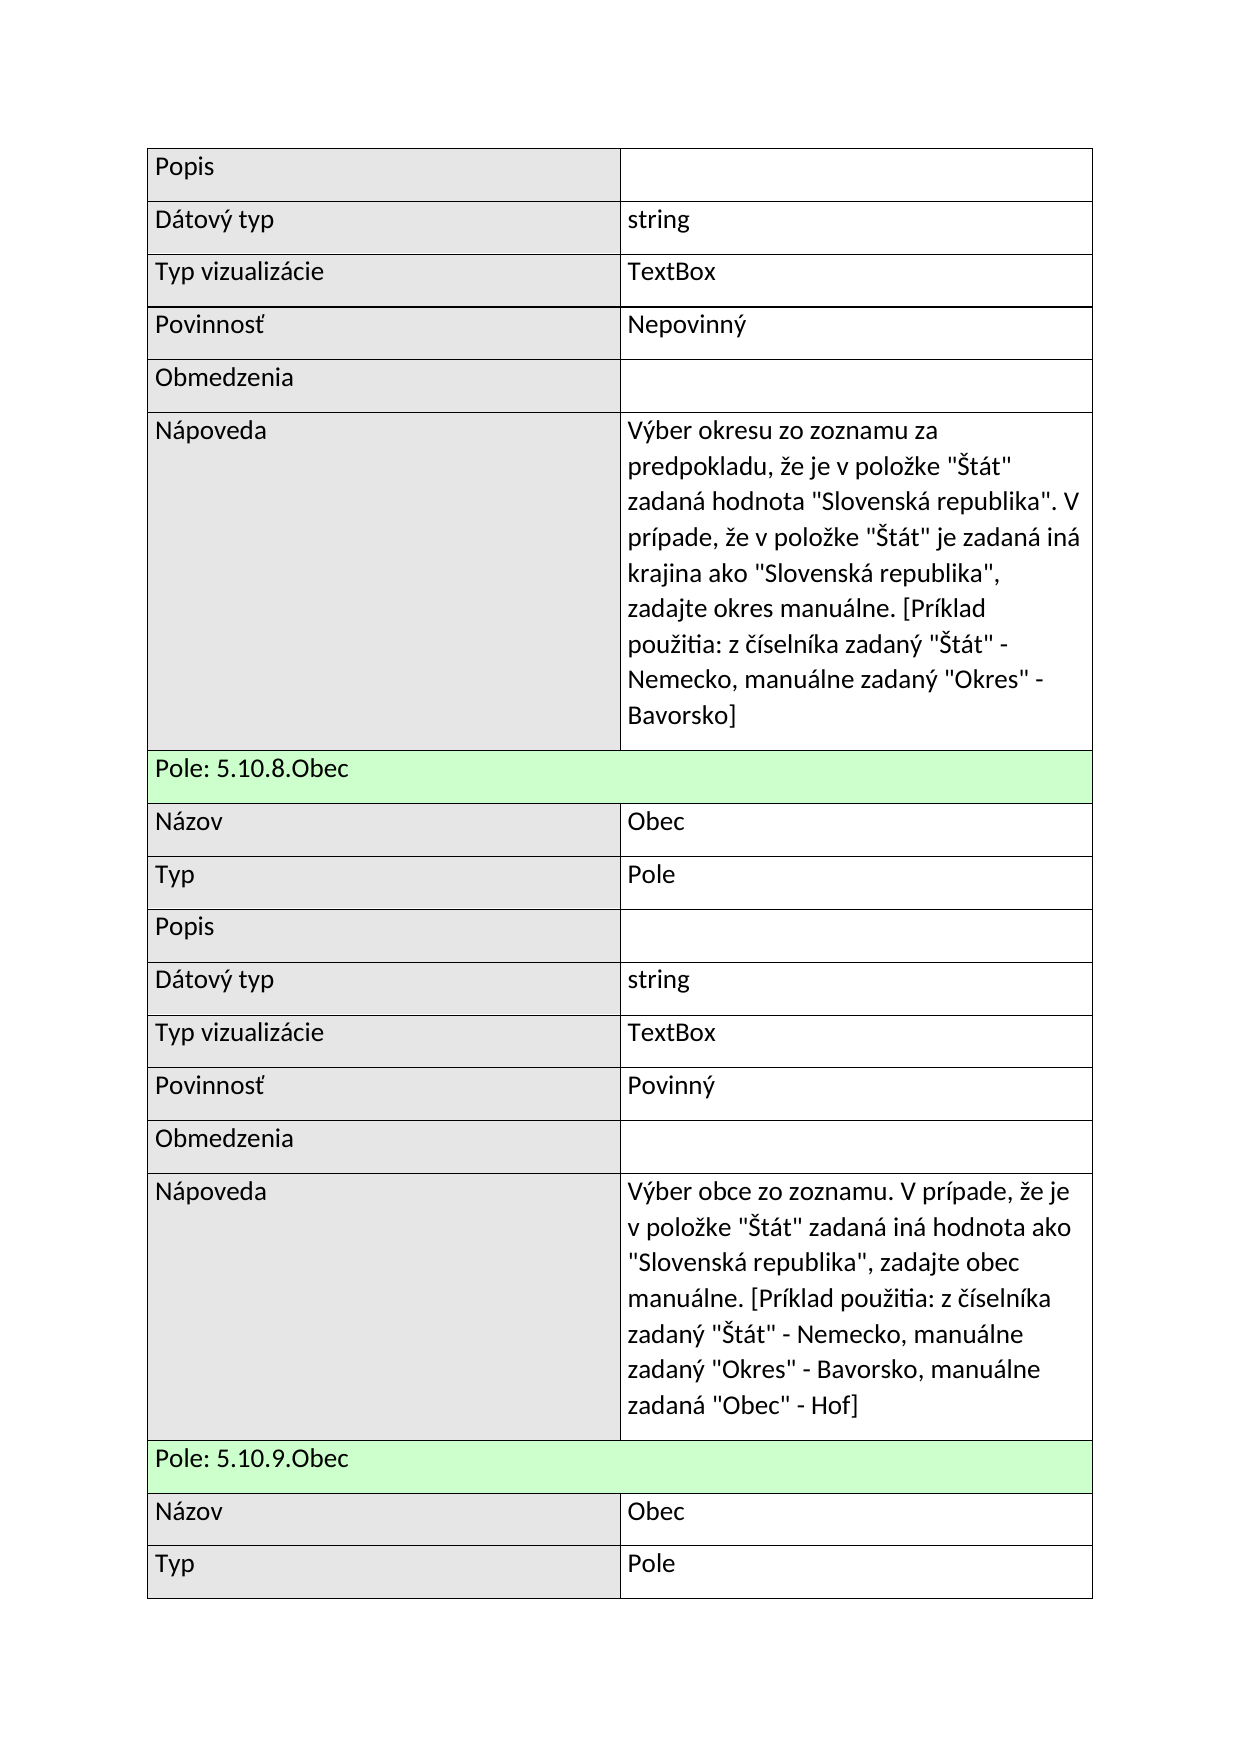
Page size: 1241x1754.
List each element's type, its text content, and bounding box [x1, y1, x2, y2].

table_cell Obec [621, 1494, 1092, 1545]
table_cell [621, 413, 1092, 750]
table_cell Pole [621, 1546, 1092, 1598]
table_cell Pole: 5.10.8.Obec [148, 751, 1092, 803]
table_cell Typ [148, 1546, 620, 1598]
table_cell TextBox [621, 1016, 1092, 1067]
table_cell TextBox [621, 255, 1092, 306]
table_cell Pole: 5.10.9.Obec [148, 1441, 1092, 1493]
table_cell [621, 360, 1092, 412]
table_cell Popis [148, 910, 620, 962]
table_cell [621, 149, 1092, 201]
table_cell Obec [621, 804, 1092, 856]
table_cell [621, 1121, 1092, 1173]
table_cell Povinnosť [148, 308, 620, 359]
table_cell Nápoveda [148, 413, 620, 750]
table_cell Nápoveda [148, 1174, 620, 1440]
table_cell Typ vizualizácie [148, 255, 620, 306]
table_cell Povinný [621, 1068, 1092, 1120]
table_cell Dátový typ [148, 202, 620, 253]
table_cell string [621, 202, 1092, 253]
table_cell Povinnosť [148, 1068, 620, 1120]
table_cell Popis [148, 149, 620, 201]
table_cell Nepovinný [621, 308, 1092, 359]
table_cell Pole [621, 857, 1092, 908]
table_cell string [621, 963, 1092, 1014]
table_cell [621, 1174, 1092, 1440]
table_cell Obmedzenia [148, 1121, 620, 1173]
table_cell [621, 910, 1092, 962]
table_cell Názov [148, 804, 620, 856]
table_cell Obmedzenia [148, 360, 620, 412]
table_cell Názov [148, 1494, 620, 1545]
table_cell Typ [148, 857, 620, 908]
table_cell Dátový typ [148, 963, 620, 1014]
table_cell Typ vizualizácie [148, 1016, 620, 1067]
